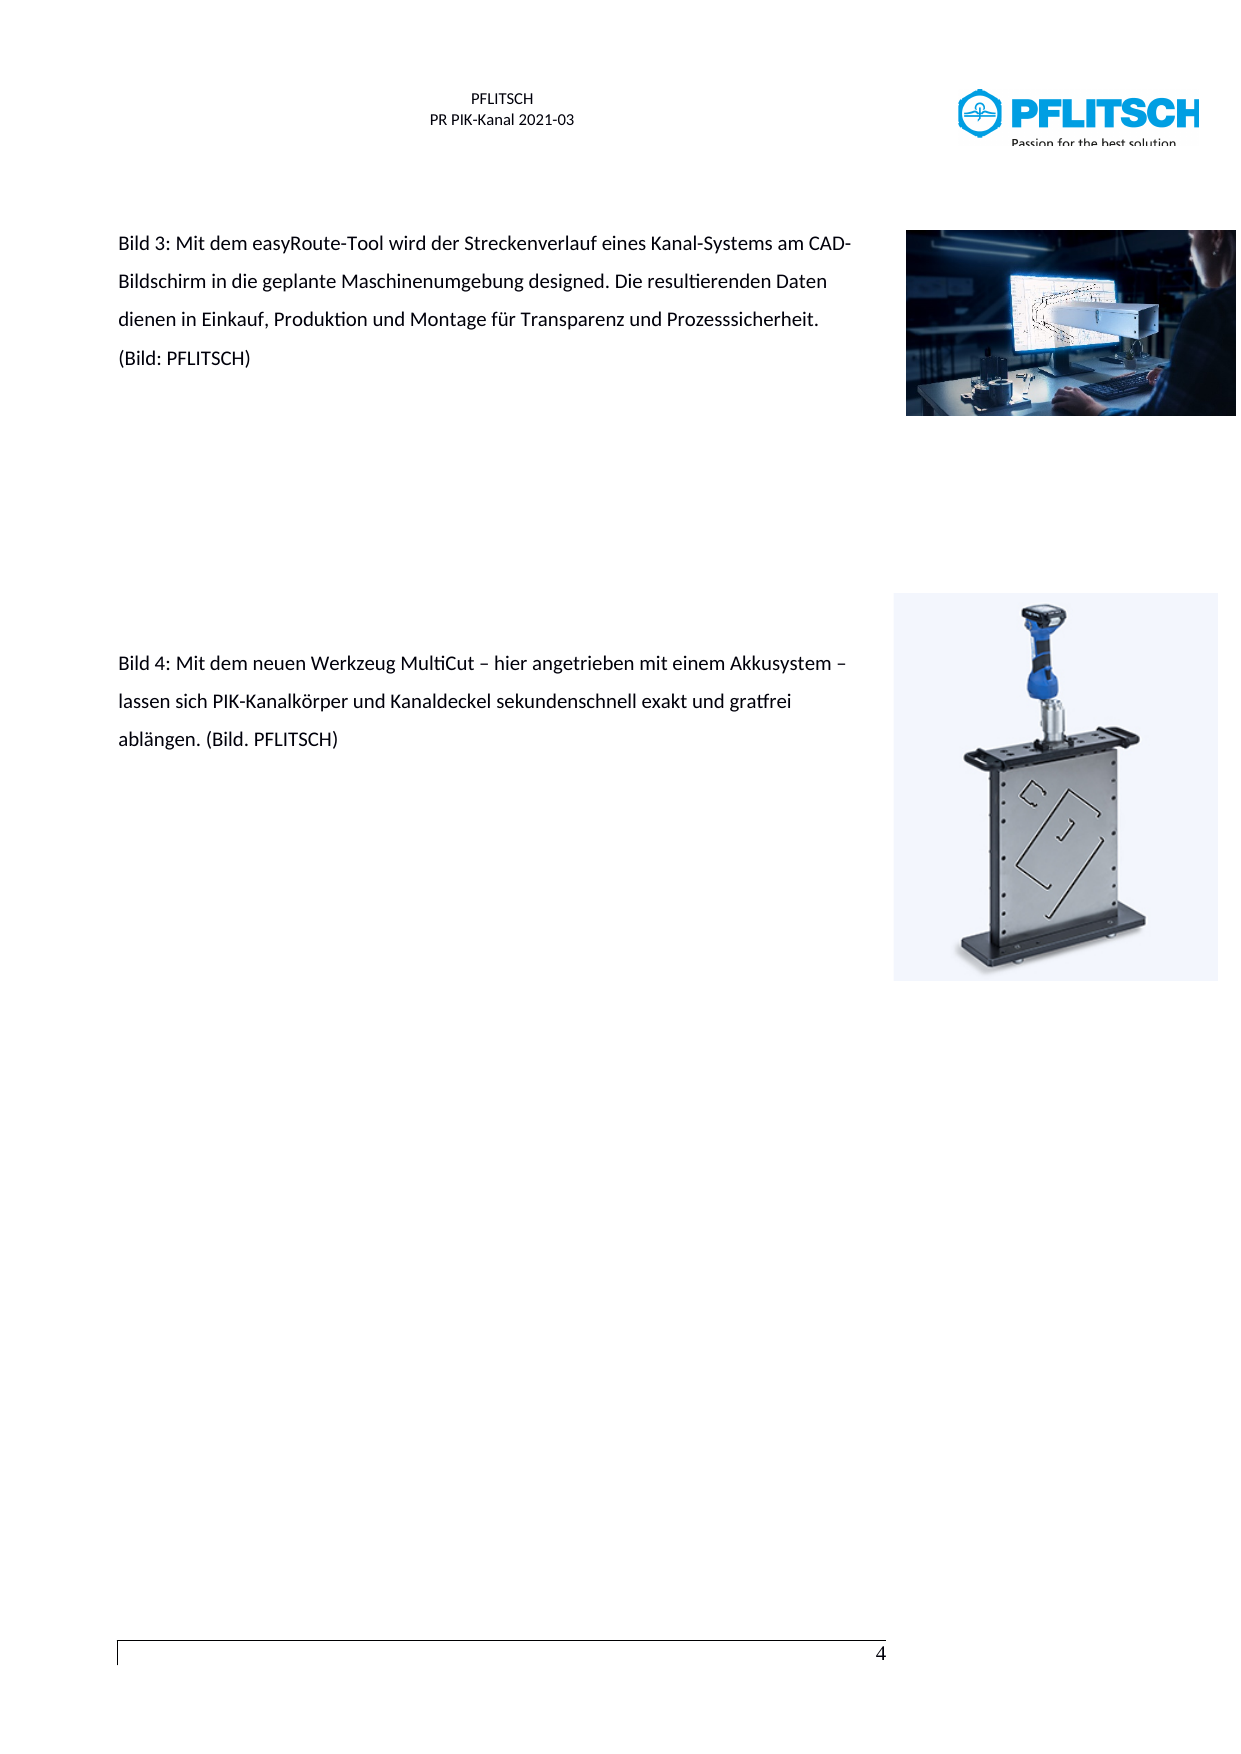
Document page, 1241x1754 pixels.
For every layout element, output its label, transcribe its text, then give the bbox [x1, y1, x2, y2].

picture [958, 89, 977, 101]
picture [893, 593, 1218, 981]
text Bild 3: Mit dem easyRoute-Tool wird der Streckenverlauf eines Kanal-Systems am CAD-Bildschirm in die geplante Maschinenumgebung designed. Die resultierenden Daten dienen in Einkauf, Produktion und Montage für Transparenz und Prozesssicherheit. [118, 230, 886, 332]
picture [963, 96, 997, 131]
picture [904, 230, 1236, 415]
picture [958, 89, 1199, 146]
text (Bild: PFLITSCH) [118, 345, 886, 370]
text Bild 4: Mit dem neuen Werkzeug MultiCut – hier angetrieben mit einem Akkusystem – lassen sich PIK-Kanalkörper und Kanaldeckel sekundenschnell exakt und gratfrei ablängen. (Bild. PFLITSCH) [118, 650, 886, 751]
